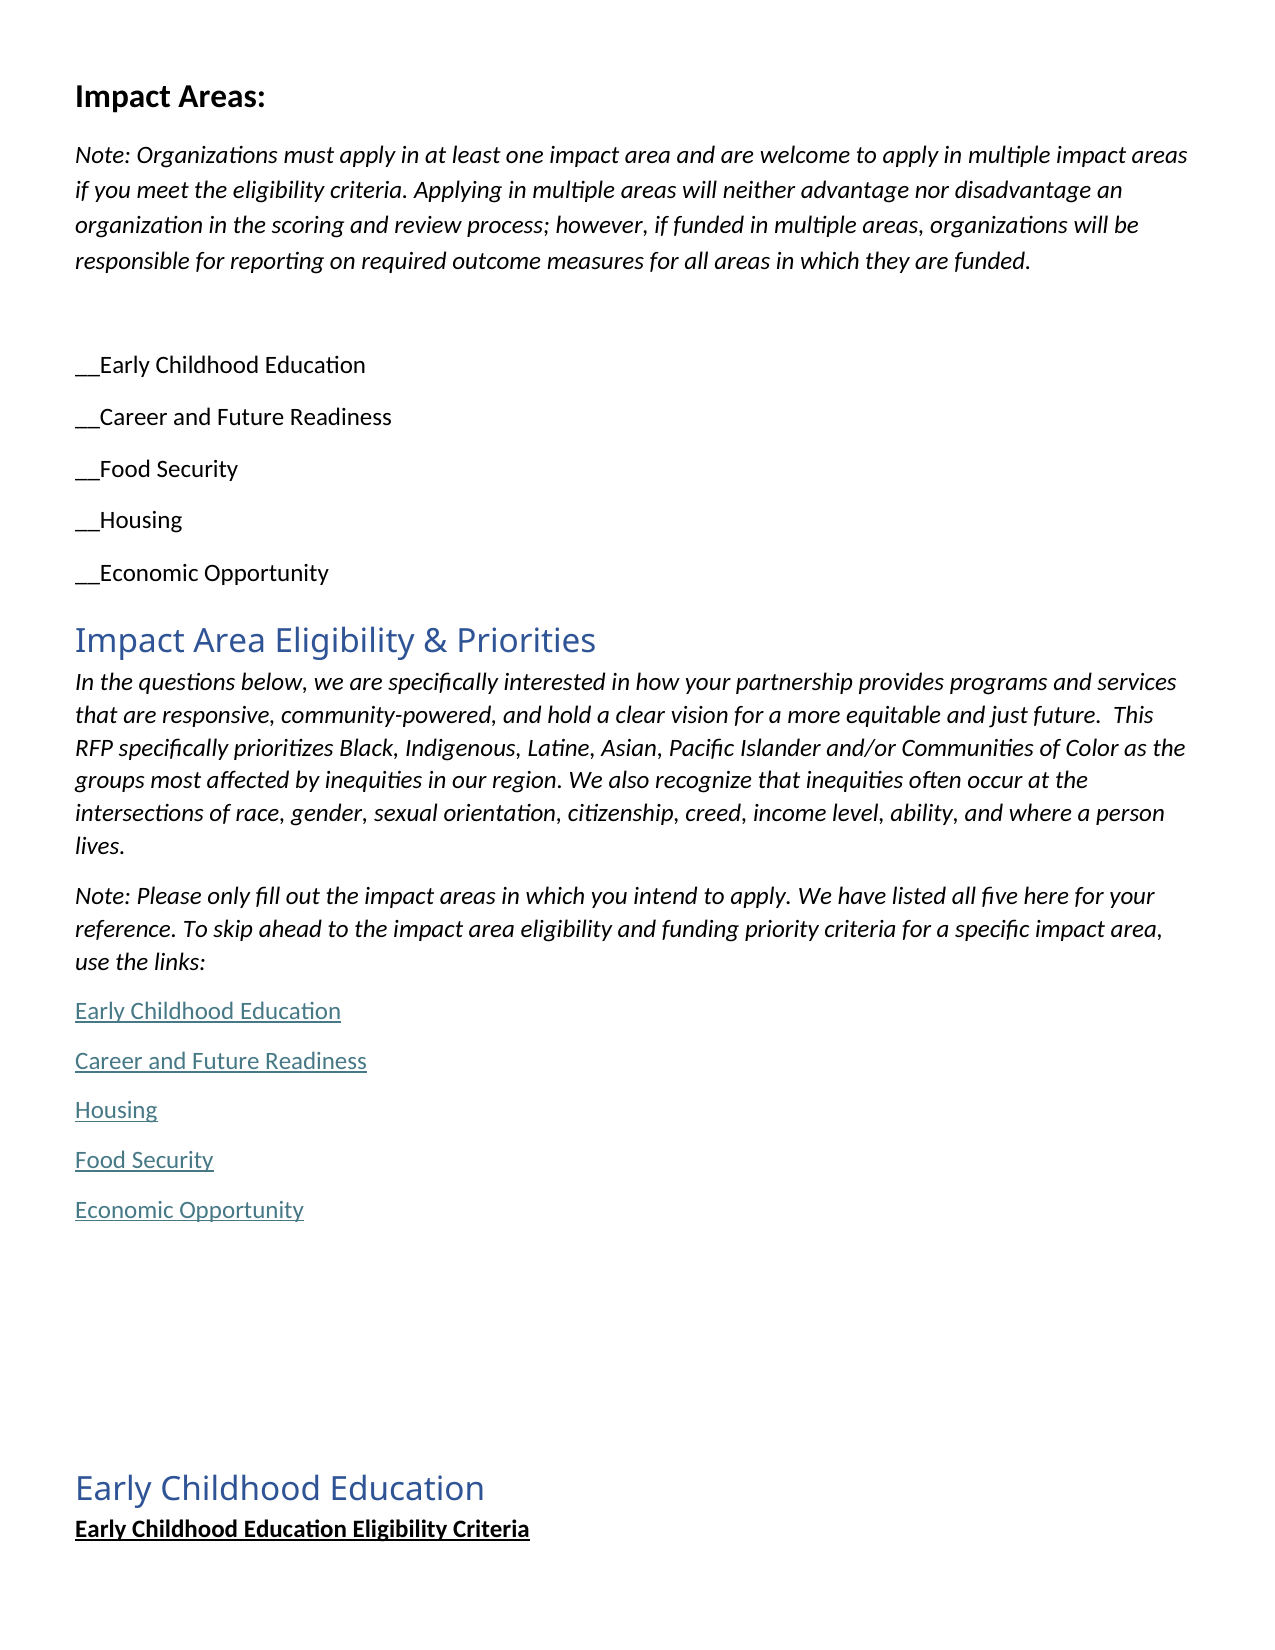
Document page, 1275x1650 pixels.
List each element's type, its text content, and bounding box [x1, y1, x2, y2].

text Economic Opportunity [75, 1194, 1200, 1224]
text Note: Please only fill out the impact areas in which you intend to apply. We have listed all five here for your reference. To skip ahead to the impact area eligibility and funding priority criteria for a specific impact area, use the links: [75, 880, 1200, 976]
subtitle Impact Area Eligibility & Priorities [75, 617, 1200, 662]
text __Economic Opportunity [75, 557, 1200, 587]
text __Housing [75, 505, 1200, 535]
text Housing [75, 1095, 1200, 1125]
subtitle Early Childhood Education [75, 1464, 1200, 1510]
text In the questions below, we are specifically interested in how your partnership provides programs and services that are responsive, community-powered, and hold a clear vision for a more equitable and just future. This RFP specifically prioritizes Black, Indigenous, Latine, Asian, Pacific Islander and/or Communities of Color as the groups most affected by inequities in our region. We also recognize that inequities often occur at the intersections of race, gender, sexual orientation, citizenship, creed, income level, ability, and where a person lives. [75, 666, 1200, 861]
text Food Security [75, 1144, 1200, 1175]
text __Career and Future Readiness [75, 401, 1200, 431]
text __Food Security [75, 453, 1200, 483]
text __Early Childhood Education [75, 349, 1200, 379]
text Career and Future Readiness [75, 1045, 1200, 1076]
text Impact Areas: [75, 75, 1200, 116]
text Early Childhood Education Eligibility Criteria [75, 1513, 1200, 1544]
text Note: Organizations must apply in at least one impact area and are welcome to apply in multiple impact areas if you meet the eligibility criteria. Applying in multiple areas will neither advantage nor disadvantage an organization in the scoring and review process; however, if funded in multiple areas, organizations will be responsible for reporting on required outcome measures for all areas in which they are funded. [75, 139, 1200, 275]
text Early Childhood Education [75, 996, 1200, 1026]
